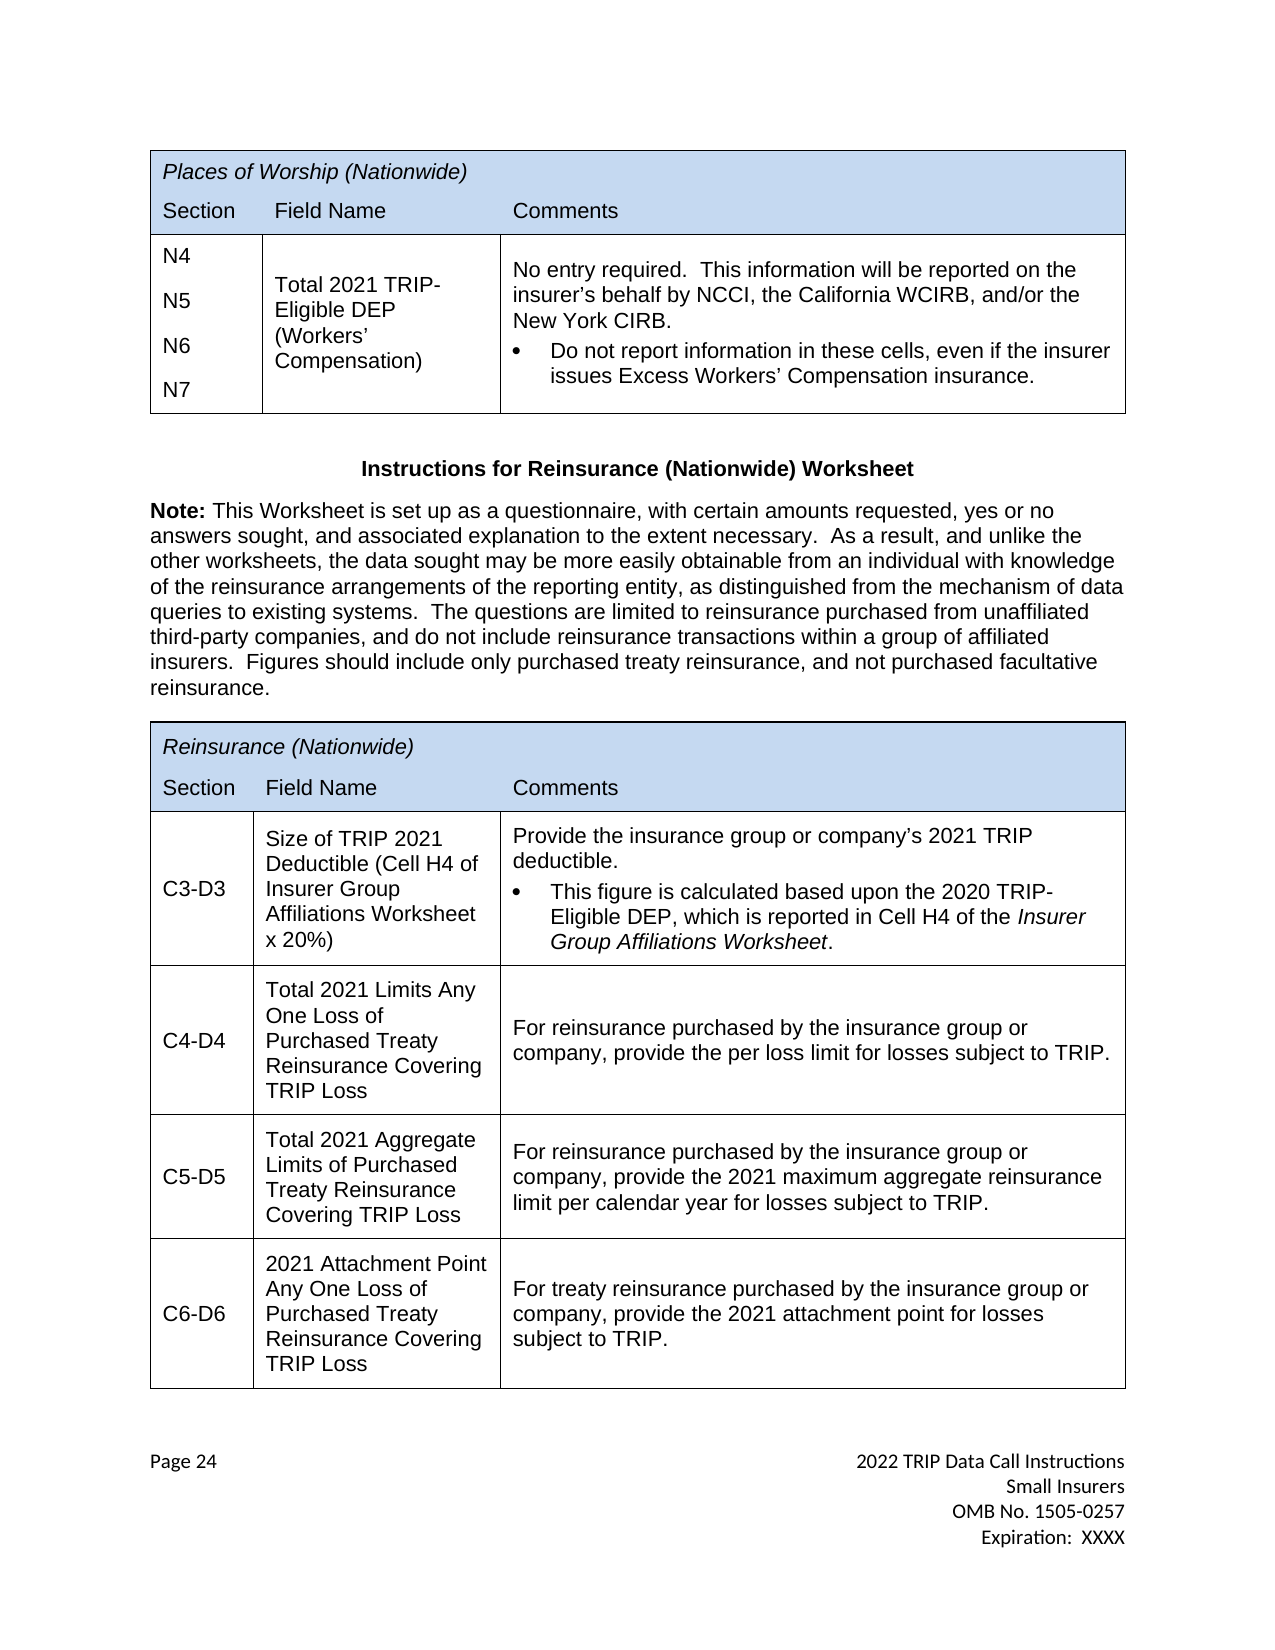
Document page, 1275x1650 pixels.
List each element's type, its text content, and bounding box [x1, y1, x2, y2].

table_cell C3-D3 [151, 812, 253, 965]
table_cell For treaty reinsurance purchased by the insurance group or company, provide the 2021 attachment point for losses subject to TRIP. [501, 1239, 1125, 1387]
table_cell Field Name [253, 764, 501, 811]
table_cell 2021 Attachment Point Any One Loss of Purchased Treaty Reinsurance Covering TRIP Loss [254, 1239, 500, 1387]
table_cell Field Name [262, 189, 501, 234]
table_cell C6-D6 [151, 1239, 253, 1387]
table_cell C5-D5 [151, 1115, 253, 1238]
table_cell Comments [501, 764, 1125, 811]
table_cell N5 [151, 279, 262, 324]
table_header Reinsurance (Nationwide) [151, 723, 1125, 764]
subtitle Instructions for Reinsurance (Nationwide) Worksheet [150, 456, 1125, 481]
table_cell For reinsurance purchased by the insurance group or company, provide the 2021 maximum aggregate reinsurance limit per calendar year for losses subject to TRIP. [501, 1115, 1125, 1238]
table_cell Total 2021 Limits Any One Loss of Purchased Treaty Reinsurance Covering TRIP Loss [254, 966, 500, 1114]
table_header Places of Worship (Nationwide) [151, 151, 1125, 189]
table_cell C4-D4 [151, 966, 253, 1114]
text Note: This Worksheet is set up as a questionnaire, with certain amounts requested, yes or no answers sought, and associated explanation to the extent necessary. As a result, and unlike the other worksheets, the data sought may be more easily obtainable from an individual with knowledge of the reinsurance arrangements of the reporting entity, as distinguished from the mechanism of data queries to existing systems. The questions are limited to reinsurance purchased from unaffiliated third-party companies, and do not include reinsurance transactions within a group of affiliated insurers. Figures should include only purchased treaty reinsurance, and not purchased facultative reinsurance. [150, 498, 1125, 699]
table_cell Section [151, 189, 262, 234]
table_cell N7 [151, 369, 262, 413]
table_cell Size of TRIP 2021 Deductible (Cell H4 of Insurer Group Affiliations Worksheet x 20%) [254, 812, 500, 965]
table_cell N6 [151, 325, 262, 369]
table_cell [501, 235, 1125, 413]
table_cell Total 2021 Aggregate Limits of Purchased Treaty Reinsurance Covering TRIP Loss [254, 1115, 500, 1238]
table_cell Comments [501, 189, 1125, 234]
table_cell For reinsurance purchased by the insurance group or company, provide the per loss limit for losses subject to TRIP. [501, 966, 1125, 1114]
table_cell N4 [151, 235, 262, 279]
table_cell Provide the insurance group or company’s 2021 TRIP deductible. This figure is calculated based upon the 2020 TRIP-Eligible DEP, which is reported in Cell H4 of the Insurer Group Affiliations Worksheet. [501, 812, 1125, 965]
table_cell Section [151, 764, 253, 811]
table_cell Total 2021 TRIP-Eligible DEP (Workers’ Compensation) [263, 235, 500, 413]
